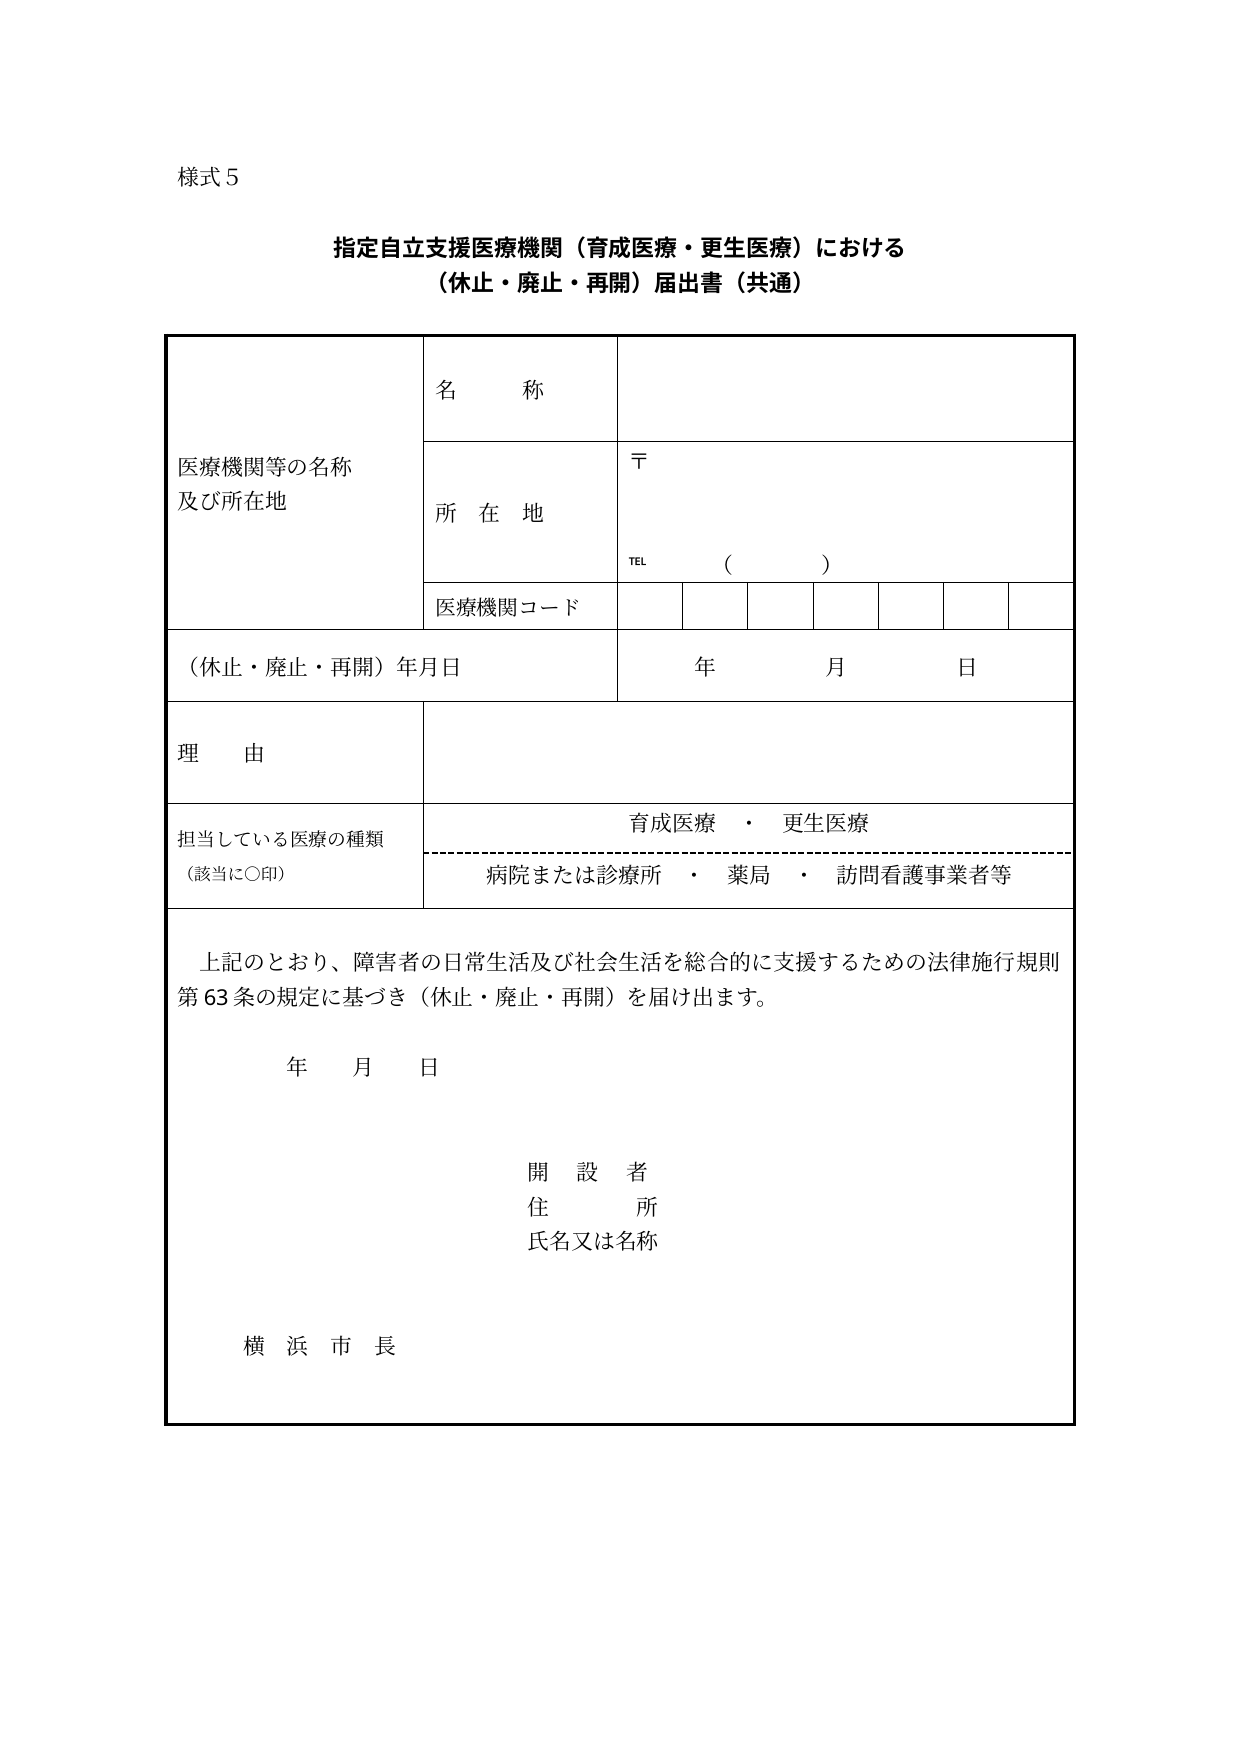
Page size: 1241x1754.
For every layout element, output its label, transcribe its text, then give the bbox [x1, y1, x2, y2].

table_header [618, 337, 1073, 441]
text 指定自立支援医療機関（育成医療・更生医療）における [177, 229, 1063, 264]
table_cell 上記のとおり、障害者の日常生活及び社会生活を総合的に支援するための法律施行規則第63条の規定に基づき（休止・廃止・再開）を届け出ます。 年 月 日 開 設 者 住 所 氏名又は名称 横 浜 市 長 [168, 909, 1073, 1422]
text （休止・廃止・再開）届出書（共通） [177, 264, 1063, 298]
table_cell 理 由 [168, 702, 423, 803]
table_cell 〒 ℡ （ ） [618, 442, 1073, 582]
table_cell （休止・廃止・再開）年月日 [168, 630, 617, 701]
table_cell [748, 583, 813, 629]
table_cell 育成医療 ・ 更生医療 [424, 804, 1073, 852]
table_cell [879, 583, 943, 629]
text 様式５ [177, 159, 1063, 194]
table_header 名 称 [424, 337, 617, 441]
table_cell 年 月 日 [618, 630, 1073, 701]
table_cell [814, 583, 878, 629]
table_header 医療機関等の名称 及び所在地 [168, 337, 423, 629]
table_cell [424, 702, 1073, 803]
table_cell 病院または診療所 ・ 薬局 ・ 訪問看護事業者等 [424, 852, 1073, 908]
table_cell [944, 583, 1008, 629]
table_cell [618, 583, 682, 629]
table_cell 所 在 地 [424, 442, 617, 582]
table_cell 担当している医療の種類 （該当に○印） [168, 804, 423, 908]
table_cell [1009, 583, 1073, 629]
table_cell 医療機関コード [424, 583, 617, 629]
table_cell [683, 583, 747, 629]
